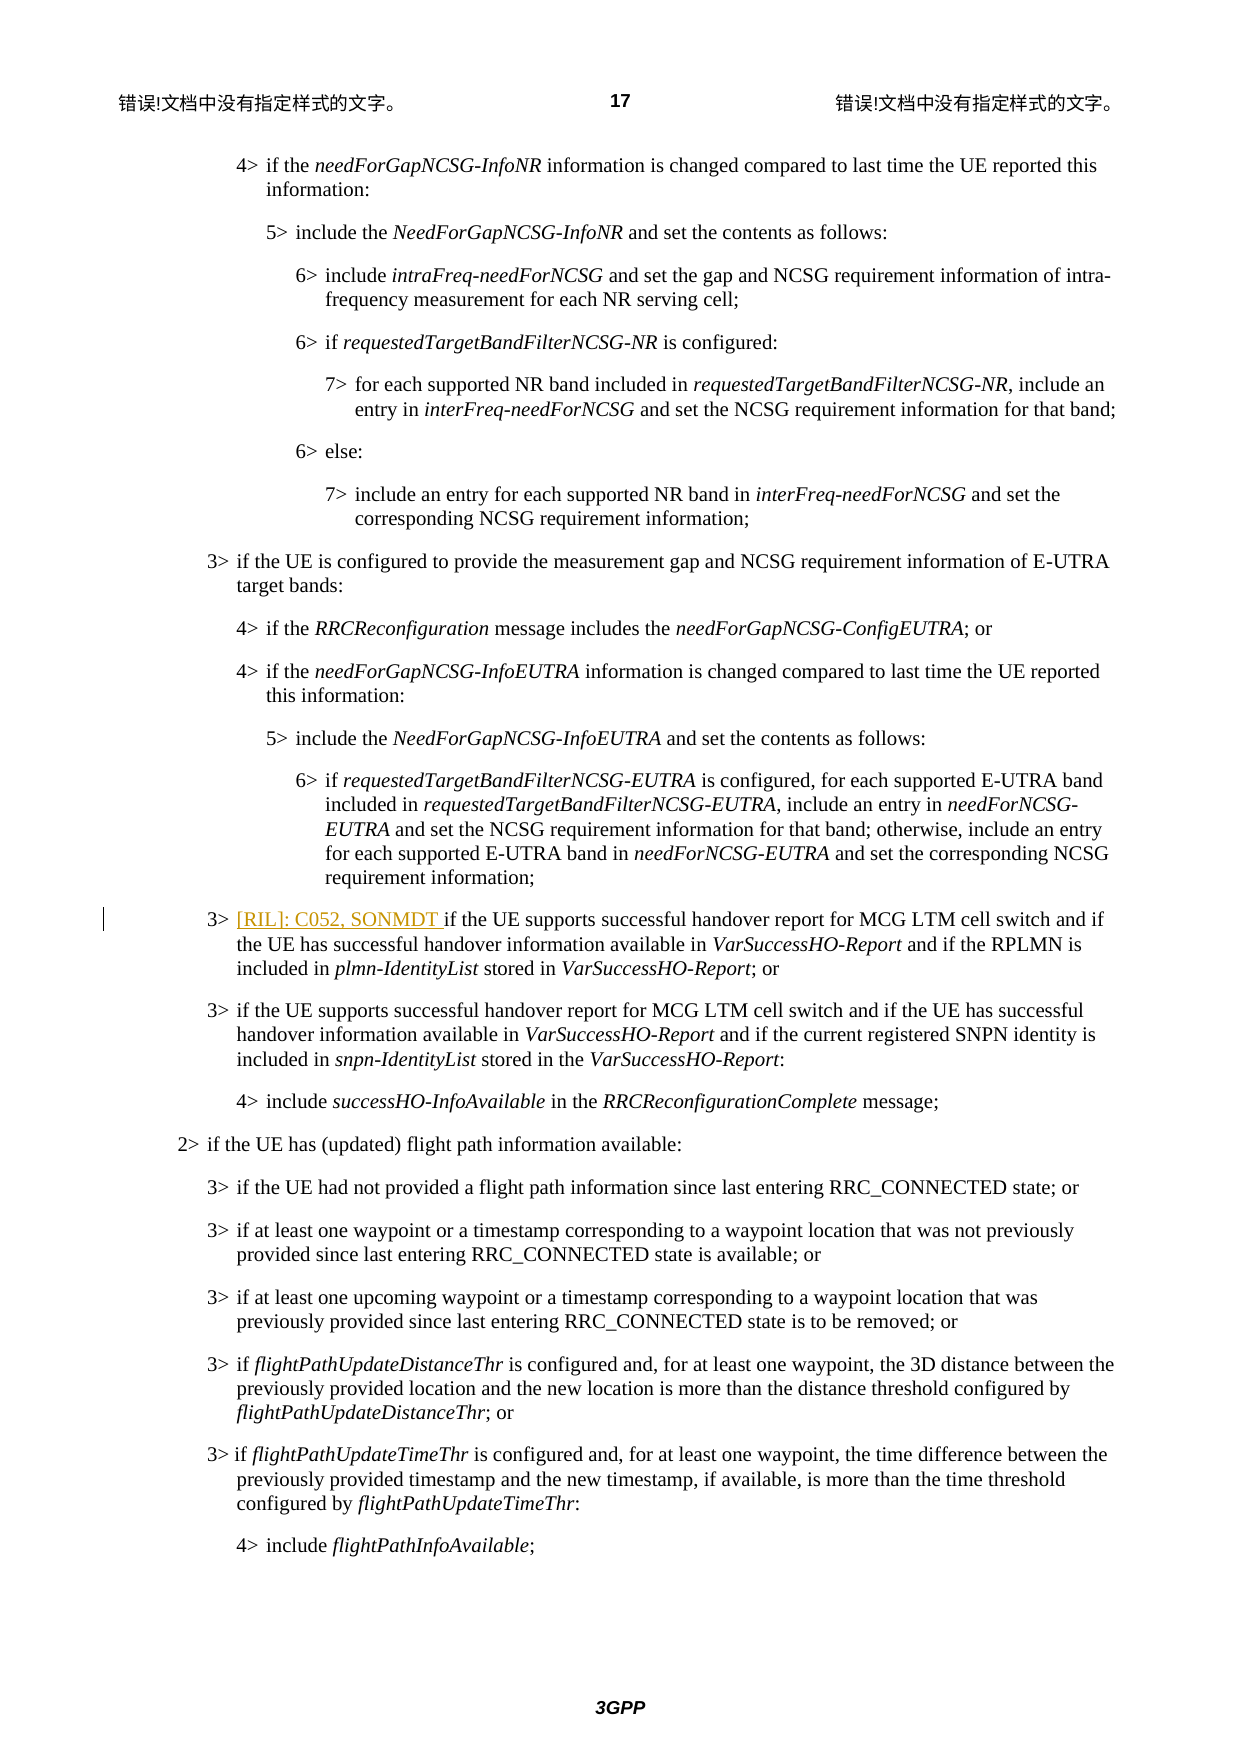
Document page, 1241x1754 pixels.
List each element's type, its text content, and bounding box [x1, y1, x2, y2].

text 4> include successHO-InfoAvailable in the RRCReconfigurationComplete message; [236, 1089, 1122, 1113]
text 2> if the UE has (updated) flight path information available: [177, 1132, 1122, 1156]
text 4> if the RRCReconfiguration message includes the needForGapNCSG-ConfigEUTRA; or [236, 616, 1122, 640]
text 3> if at least one upcoming waypoint or a timestamp corresponding to a waypoint location that was previously provided since last entering RRC_CONNECTED state is to be removed; or [207, 1284, 1122, 1333]
text 7> for each supported NR band included in requestedTargetBandFilterNCSG-NR, include an entry in interFreq-needForNCSG and set the NCSG requirement information for that band; [325, 372, 1122, 421]
text 6> else: [295, 439, 1122, 463]
text 3> if flightPathUpdateDistanceThr is configured and, for at least one waypoint, the 3D distance between the previously provided location and the new location is more than the distance threshold configured by flightPathUpdateDistanceThr; or [207, 1351, 1122, 1424]
text 5> include the NeedForGapNCSG-InfoNR and set the contents as follows: [266, 220, 1122, 244]
text 3> if flightPathUpdateTimeThr is configured and, for at least one waypoint, the time difference between the previously provided timestamp and the new timestamp, if available, is more than the time threshold configured by flightPathUpdateTimeThr: [207, 1442, 1122, 1514]
text 3> if the UE supports successful handover report for MCG LTM cell switch and if the UE has successful handover information available in VarSuccessHO-Report and if the current registered SNPN identity is included in snpn-IdentityList stored in the VarSuccessHO-Report: [207, 998, 1122, 1071]
text 6> if requestedTargetBandFilterNCSG-EUTRA is configured, for each supported E-UTRA band included in requestedTargetBandFilterNCSG-EUTRA, include an entry in needForNCSG-EUTRA and set the NCSG requirement information for that band; otherwise, include an entry for each supported E-UTRA band in needForNCSG-EUTRA and set the corresponding NCSG requirement information; [295, 768, 1122, 889]
text 3> if at least one waypoint or a timestamp corresponding to a waypoint location that was not previously provided since last entering RRC_CONNECTED state is available; or [207, 1218, 1122, 1266]
text 3> if the UE supports successful handover report for MCG LTM cell switch and if the UE has successful handover information available in VarSuccessHO-Report and if the RPLMN is included in plmn-IdentityList stored in VarSuccessHO-Report; or [207, 907, 1122, 979]
text 3> if the UE is configured to provide the measurement gap and NCSG requirement information of E-UTRA target bands: [207, 549, 1122, 597]
text 7> include an entry for each supported NR band in interFreq-needForNCSG and set the corresponding NCSG requirement information; [325, 482, 1122, 530]
text 6> include intraFreq-needForNCSG and set the gap and NCSG requirement information of intra-frequency measurement for each NR serving cell; [295, 263, 1122, 311]
text 4> if the needForGapNCSG-InfoNR information is changed compared to last time the UE reported this information: [236, 153, 1122, 201]
text 4> if the needForGapNCSG-InfoEUTRA information is changed compared to last time the UE reported this information: [236, 659, 1122, 707]
text 6> if requestedTargetBandFilterNCSG-NR is configured: [295, 329, 1122, 354]
text 3> if the UE had not provided a flight path information since last entering RRC_CONNECTED state; or [207, 1175, 1122, 1199]
text 4> include flightPathInfoAvailable; [236, 1533, 1122, 1557]
text 5> include the NeedForGapNCSG-InfoEUTRA and set the contents as follows: [266, 726, 1122, 749]
